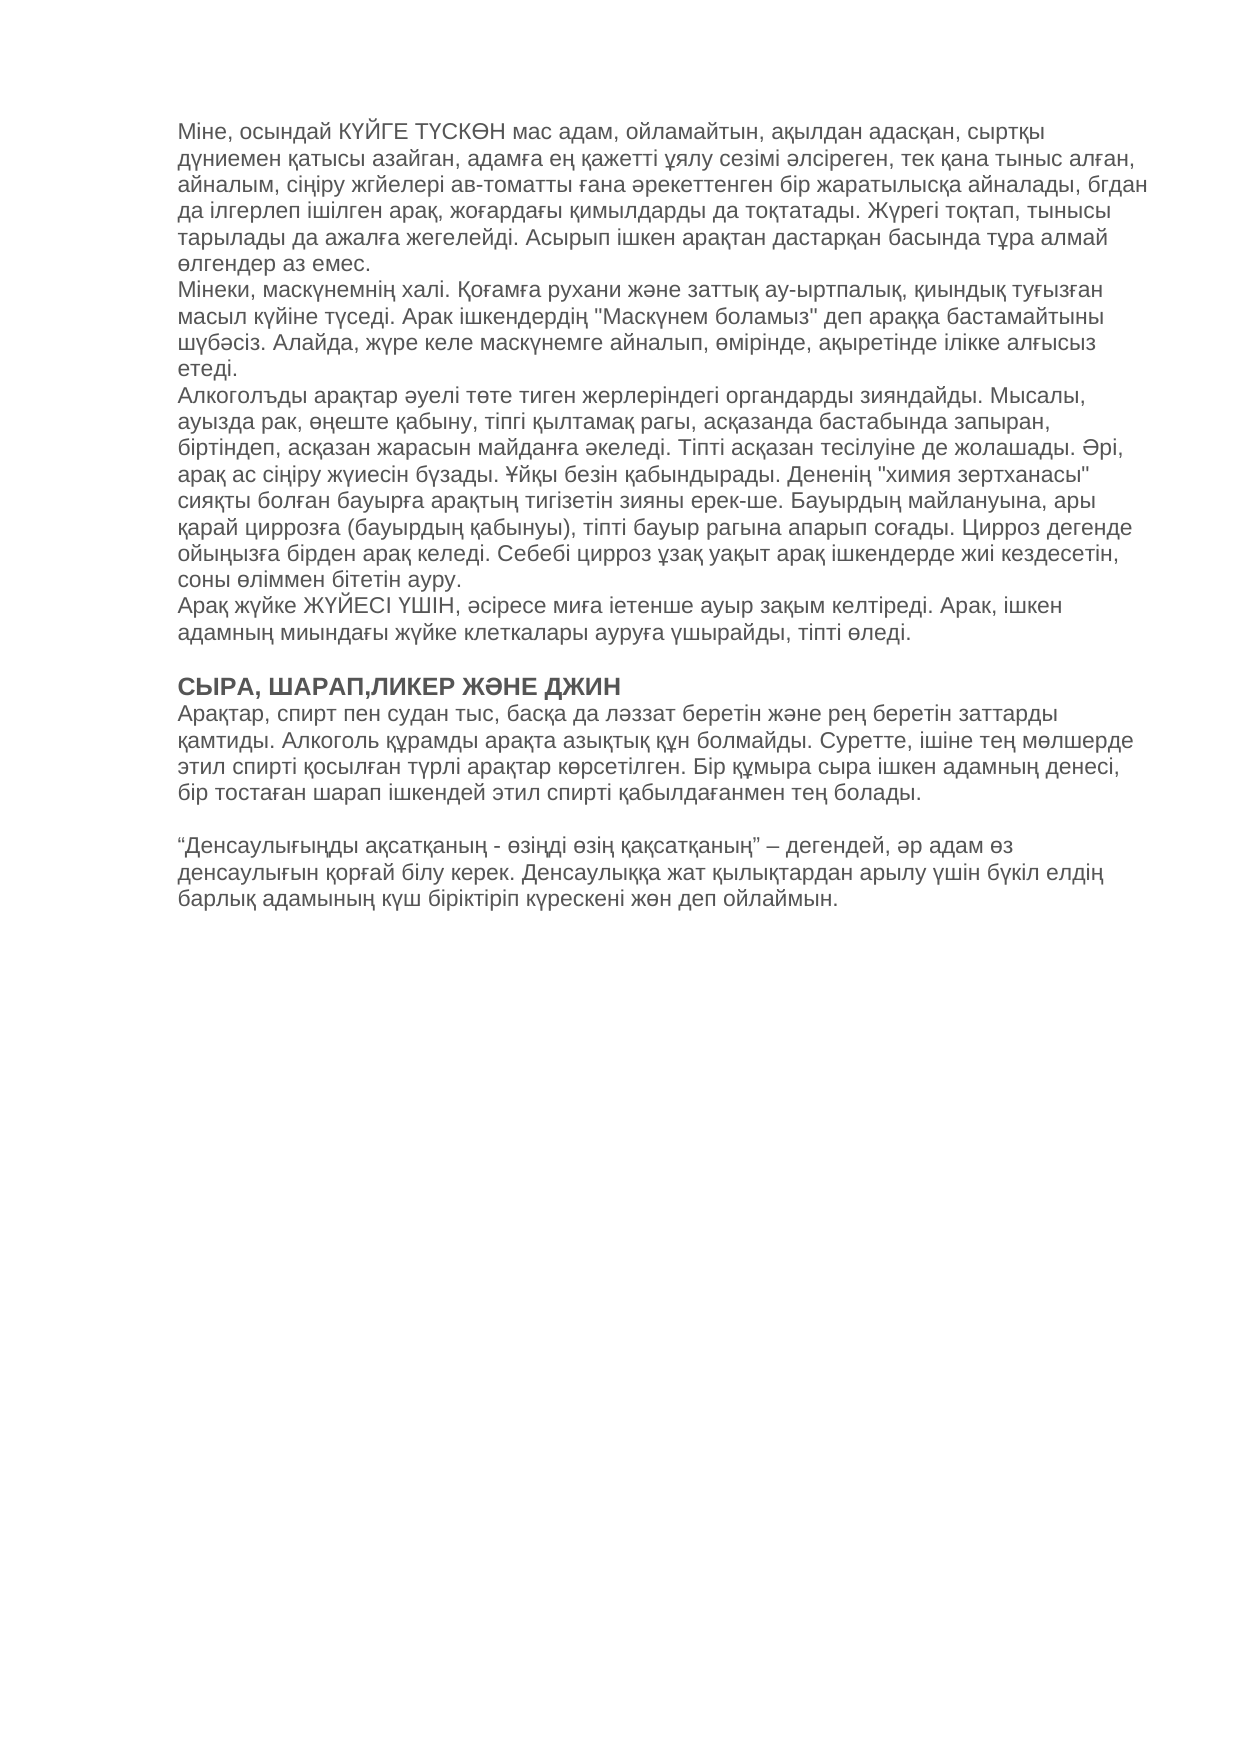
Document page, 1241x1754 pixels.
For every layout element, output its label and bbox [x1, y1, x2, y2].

text [177, 118, 1152, 911]
